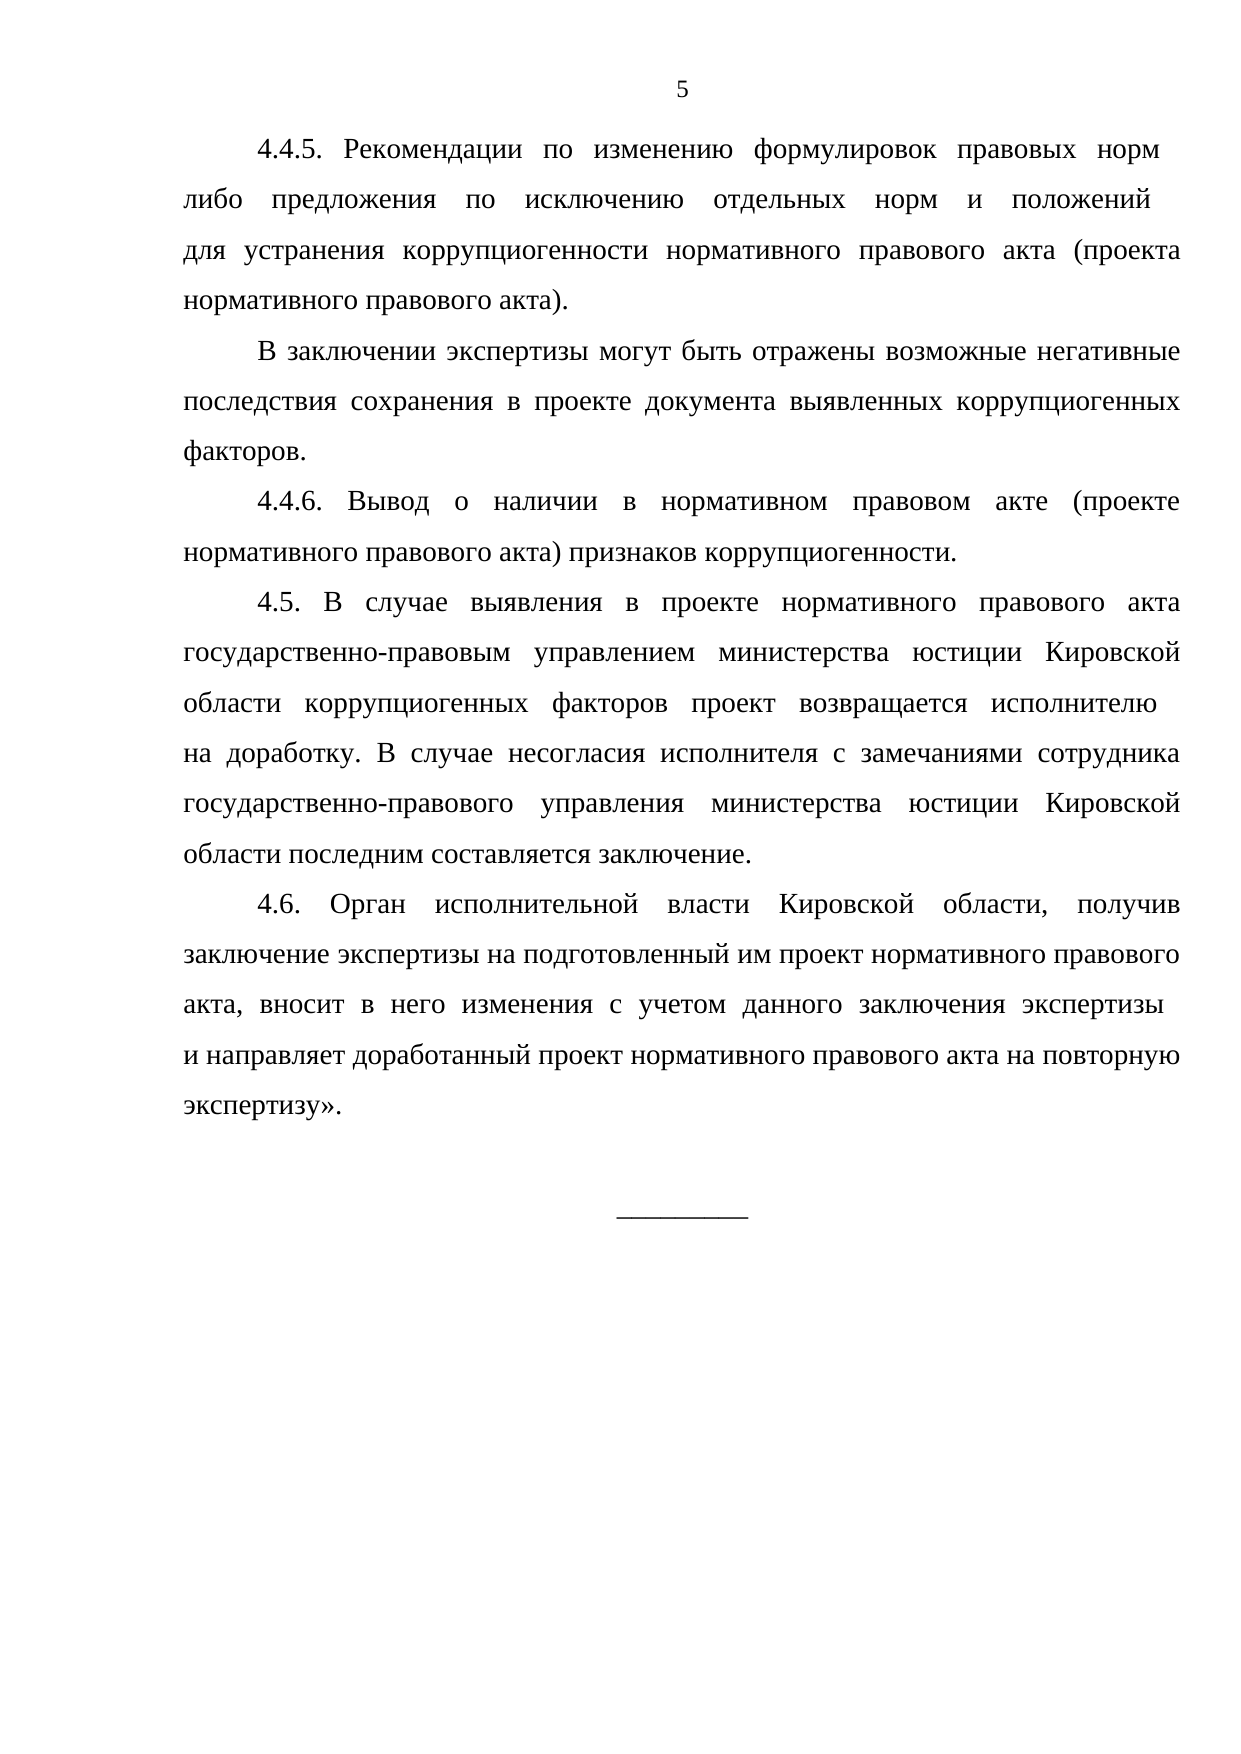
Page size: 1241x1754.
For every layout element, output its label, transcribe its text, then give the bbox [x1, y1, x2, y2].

text 4.5. В случае выявления в проекте нормативного правового акта государственно-правовым управлением министерства юстиции Кировской области коррупциогенных факторов проект возвращается исполнителю на доработку. В случае несогласия исполнителя с замечаниями сотрудника государственно-правового управления министерства юстиции Кировской области последним составляется заключение. [183, 584, 1181, 869]
text 4.4.5. Рекомендации по изменению формулировок правовых норм либо предложения по исключению отдельных норм и положений для устранения коррупциогенности нормативного правового акта (проекта нормативного правового акта). [183, 131, 1181, 316]
text В заключении экспертизы могут быть отражены возможные негативные последствия сохранения в проекте документа выявленных коррупциогенных факторов. [183, 333, 1181, 467]
text _________ [183, 1188, 1181, 1221]
text 4.6. Орган исполнительной власти Кировской области, получив заключение экспертизы на подготовленный им проект нормативного правового акта, вносит в него изменения с учетом данного заключения экспертизы и направляет доработанный проект нормативного правового акта на повторную экспертизу». [183, 886, 1181, 1121]
text 4.4.6. Вывод о наличии в нормативном правовом акте (проекте нормативного правового акта) признаков коррупциогенности. [183, 483, 1181, 567]
